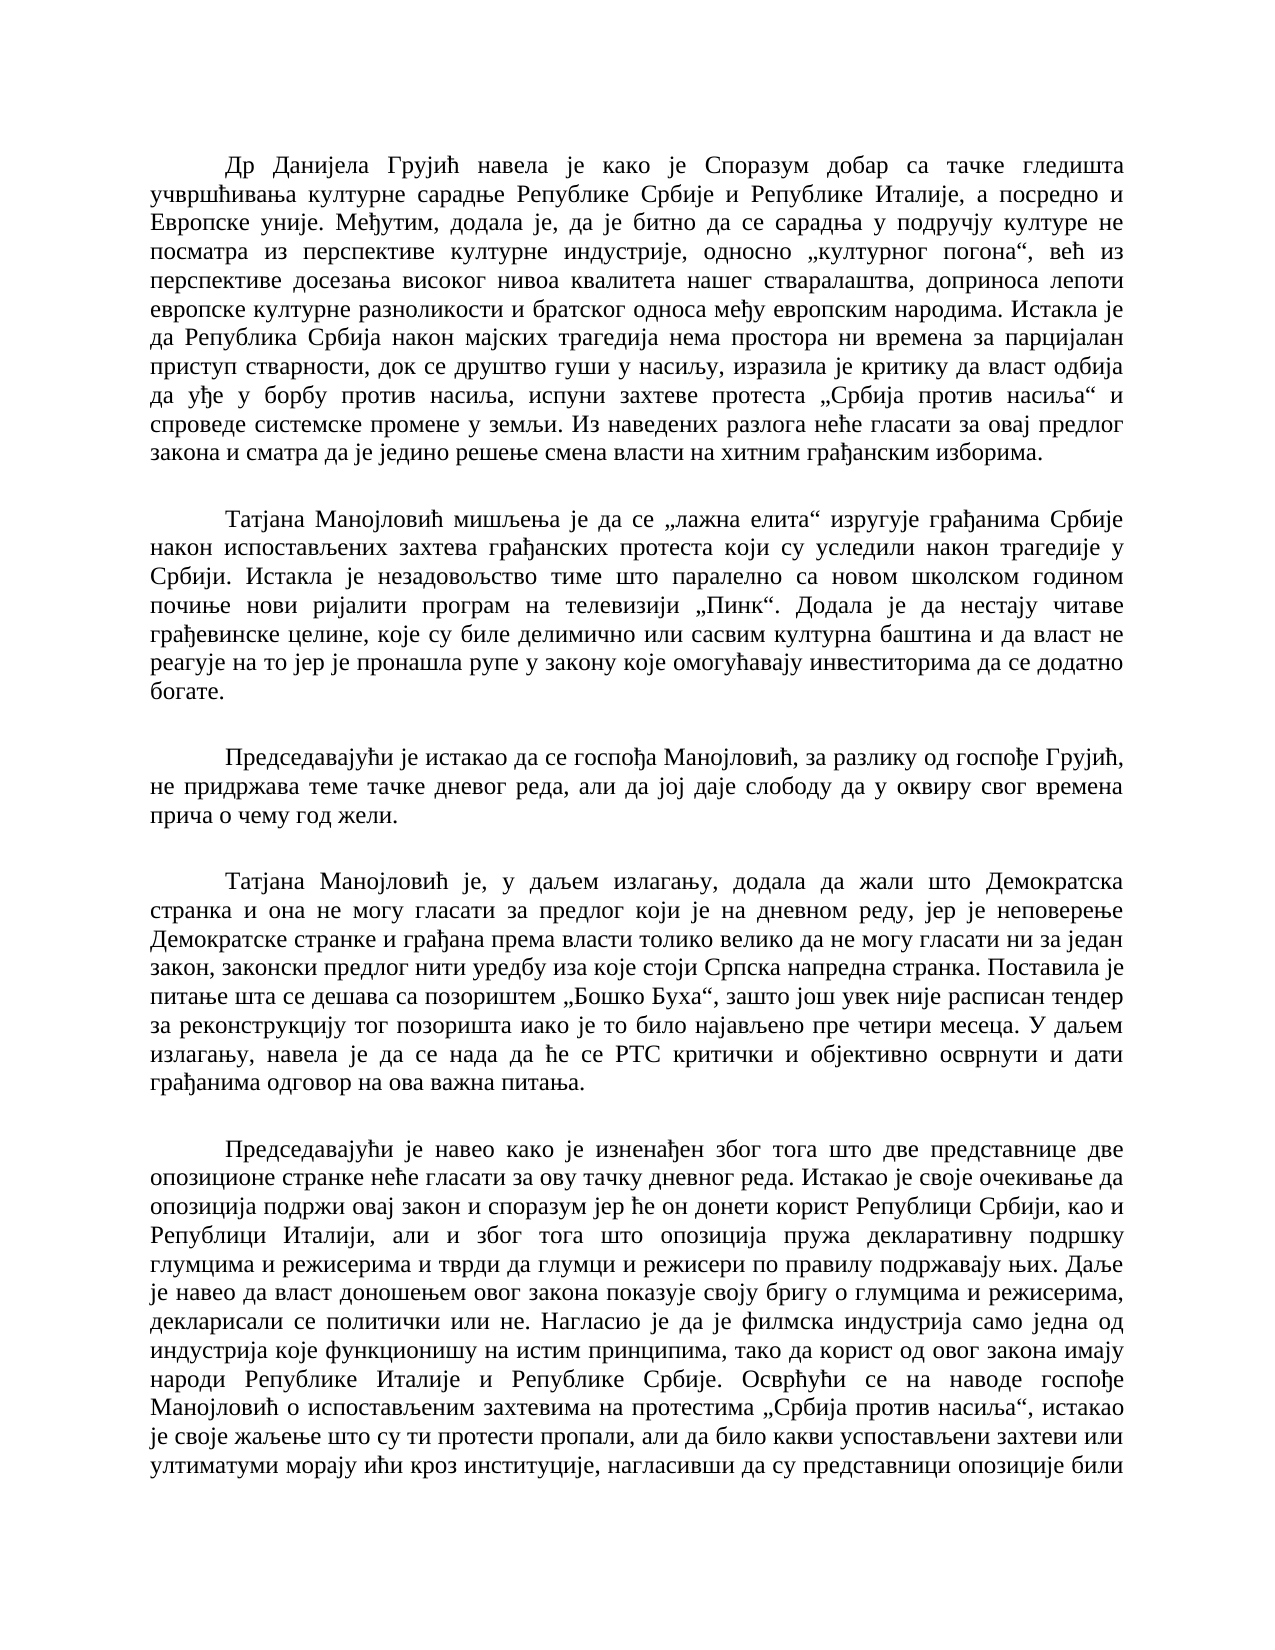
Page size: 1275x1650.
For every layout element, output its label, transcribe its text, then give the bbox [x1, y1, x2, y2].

text Татјана Манојловић је, у даљем излагању, додала да жали што Демократска странка и она не могу гласати за предлог који је на дневном реду, јер је неповерење Демократске странке и грађана према власти толико велико да не могу гласати ни за један закон, законски предлог нити уредбу иза које стоји Српска напредна странка. Поставила је питање шта се дешава са позориштем „Бошко Буха“, зашто још увек није расписан тендер за реконструкцију тог позоришта иако је то било најављено пре четири месеца. У даљем излагању, навела је да се нада да ће се РТС критички и објективно осврнути и дати грађанима одговор на ова важна питања. [150, 866, 1125, 1096]
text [150, 1134, 1125, 1479]
text Председавајући је истакао да се госпођа Манојловић, за разлику од госпође Грујић, не придржава теме тачке дневог реда, али да јој даје слободу да у оквиру свог времена прича о чему год жели. [150, 742, 1125, 829]
text Др Данијела Грујић навела је како је Споразум добар са тачке гледишта учвршћивања културне сарадње Републике Србије и Републике Италије, а посредно и Европске уније. Међутим, додала је, да је битно да се сарадња у подручју културе не посматра из перспективе културне индустрије, односно „културног погона“, већ из перспективе досезања високог нивоа квалитета нашег стваралаштва, доприноса лепоти европске културне разноликости и братског односа међу европским народима. Истакла је да Република Србија након мајских трагедија нема простора ни времена за парцијалан приступ стварности, док се друштво гуши у насиљу, изразила је критику да власт одбија да уђе у борбу против насиља, испуни захтеве протеста „Србија против насиља“ и спроведе системске промене у земљи. Из наведених разлога неће гласати за овај предлог закона и сматра да је једино решење смена власти на хитним грађанским изборима. [150, 150, 1125, 466]
text Татјана Манојловић мишљења је да се „лажна елита“ изругује грађанима Србије након испостављених захтева грађанских протеста који су уследили након трагедије у Србији. Истакла је незадовољство тиме што паралелно са новом школском годином почиње нови ријалити програм на телевизији „Пинк“. Додала је да нестају читаве грађевинске целине, које су биле делимично или сасвим културна баштина и да власт не реагује на то јер је пронашла рупе у закону које омогућавају инвеститорима да се додатно богате. [150, 504, 1125, 705]
